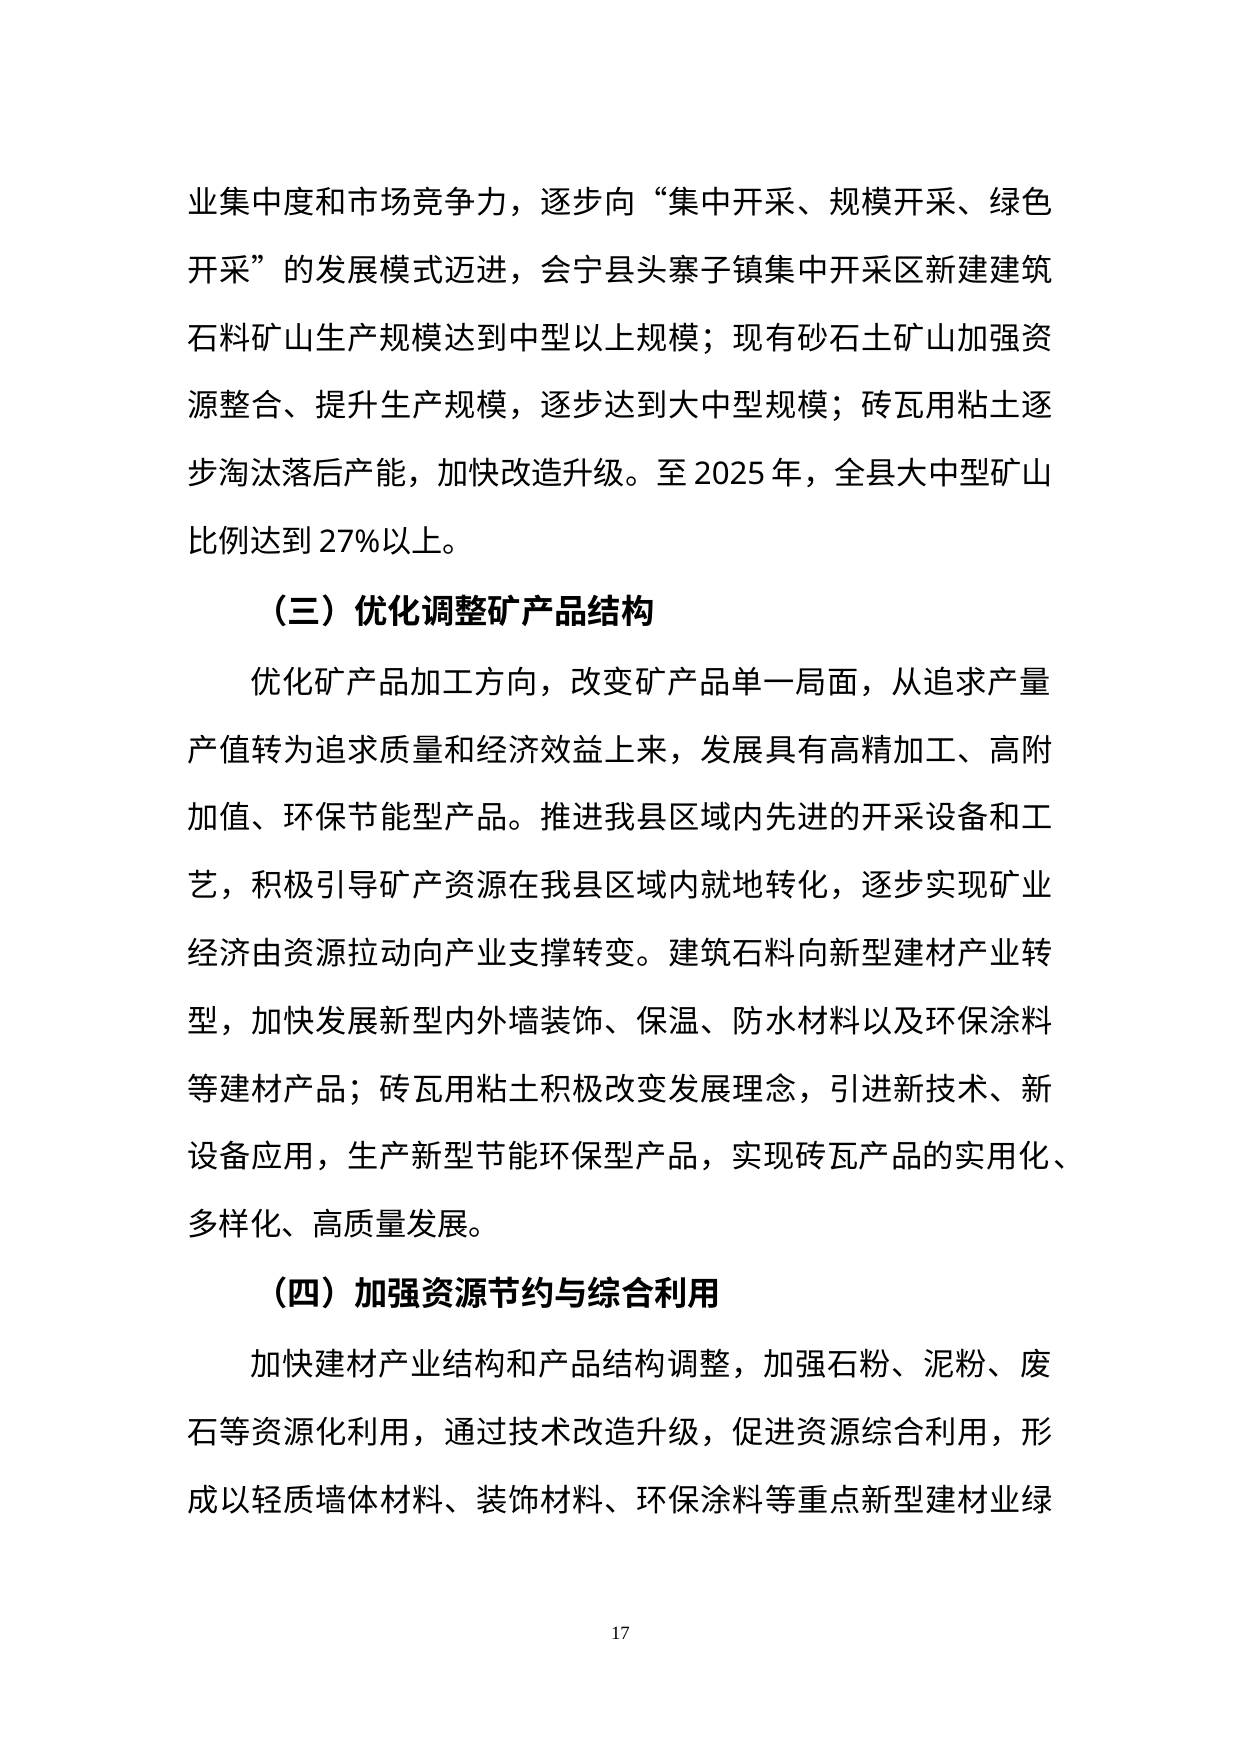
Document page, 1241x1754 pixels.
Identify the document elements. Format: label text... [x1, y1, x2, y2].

text 优化矿产品加工方向，改变矿产品单一局面，从追求产量、产值转为追求质量和经济效益上来，发展具有高精加工、高附加值、环保节能型产品。推进我县区域内先进的开采设备和工艺，积极引导矿产资源在我县区域内就地转化，逐步实现矿业经济由资源拉动向产业支撑转变。建筑石料向新型建材产业转型，加快发展新型内外墙装饰、保温、防水材料以及环保涂料等建材产品；砖瓦用粘土积极改变发展理念，引进新技术、新设备应用，生产新型节能环保型产品，实现砖瓦产品的实用化、多样化、高质量发展。 [187, 657, 1053, 1244]
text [187, 1339, 1053, 1520]
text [187, 177, 1053, 562]
text （三）优化调整矿产品结构 [187, 584, 1053, 633]
text （四）加强资源节约与综合利用 [187, 1267, 1053, 1315]
